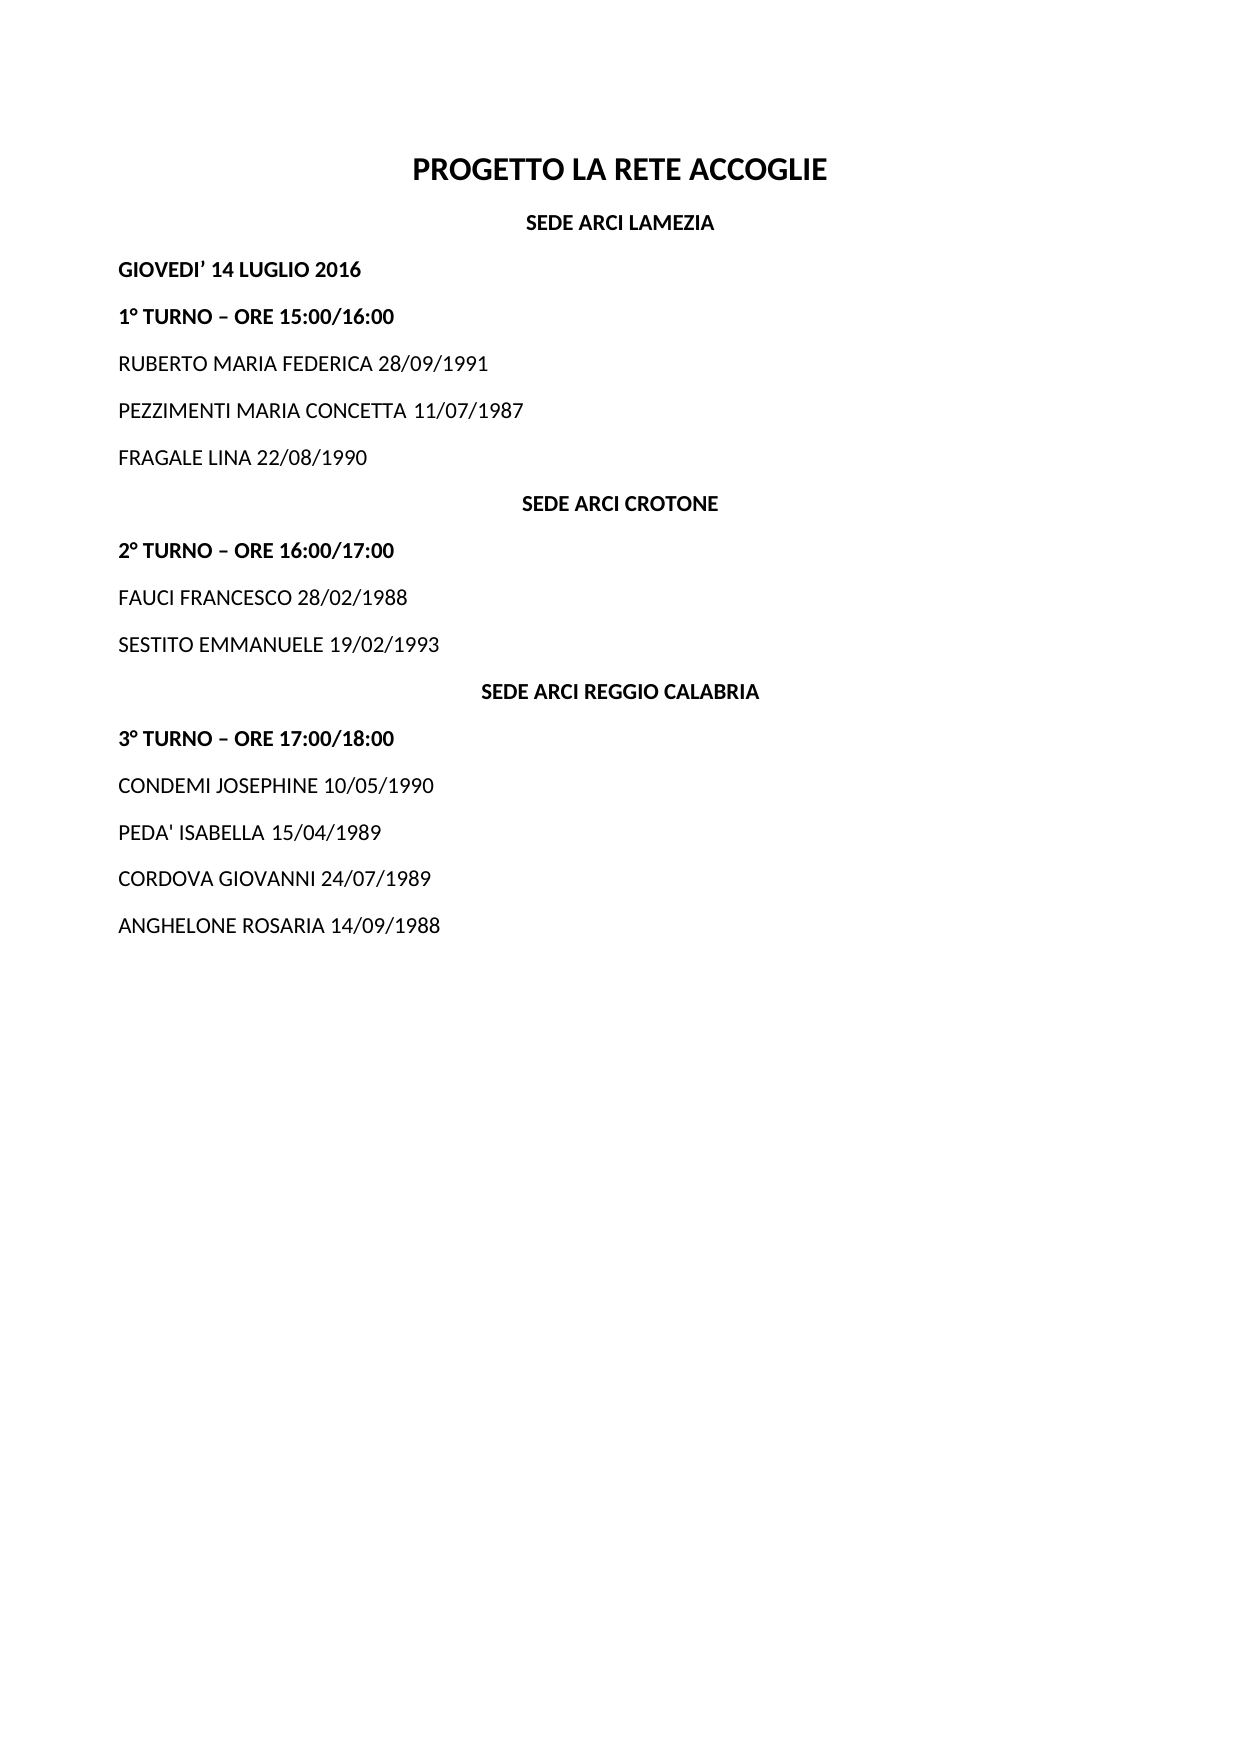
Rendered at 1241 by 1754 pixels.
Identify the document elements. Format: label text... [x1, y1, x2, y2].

text PEZZIMENTI MARIA CONCETTA 11/07/1987 [118, 396, 1122, 424]
text ANGHELONE ROSARIA 14/09/1988 [118, 911, 1122, 939]
text CONDEMI JOSEPHINE 10/05/1990 [118, 771, 1122, 799]
text 2° TURNO – ORE 16:00/17:00 [118, 536, 1122, 564]
text 3° TURNO – ORE 17:00/18:00 [118, 724, 1122, 752]
text SEDE ARCI LAMEZIA [118, 208, 1122, 236]
text FRAGALE LINA 22/08/1990 [118, 443, 1122, 471]
text SESTITO EMMANUELE 19/02/1993 [118, 630, 1122, 658]
text 1° TURNO – ORE 15:00/16:00 [118, 302, 1122, 330]
text GIOVEDI’ 14 LUGLIO 2016 [118, 255, 1122, 283]
text CORDOVA GIOVANNI 24/07/1989 [118, 864, 1122, 892]
text FAUCI FRANCESCO 28/02/1988 [118, 583, 1122, 611]
text PEDA' ISABELLA 15/04/1989 [118, 818, 1122, 846]
text SEDE ARCI CROTONE [118, 489, 1122, 517]
text SEDE ARCI REGGIO CALABRIA [118, 677, 1122, 705]
text RUBERTO MARIA FEDERICA 28/09/1991 [118, 349, 1122, 377]
text PROGETTO LA RETE ACCOGLIE [118, 148, 1122, 188]
